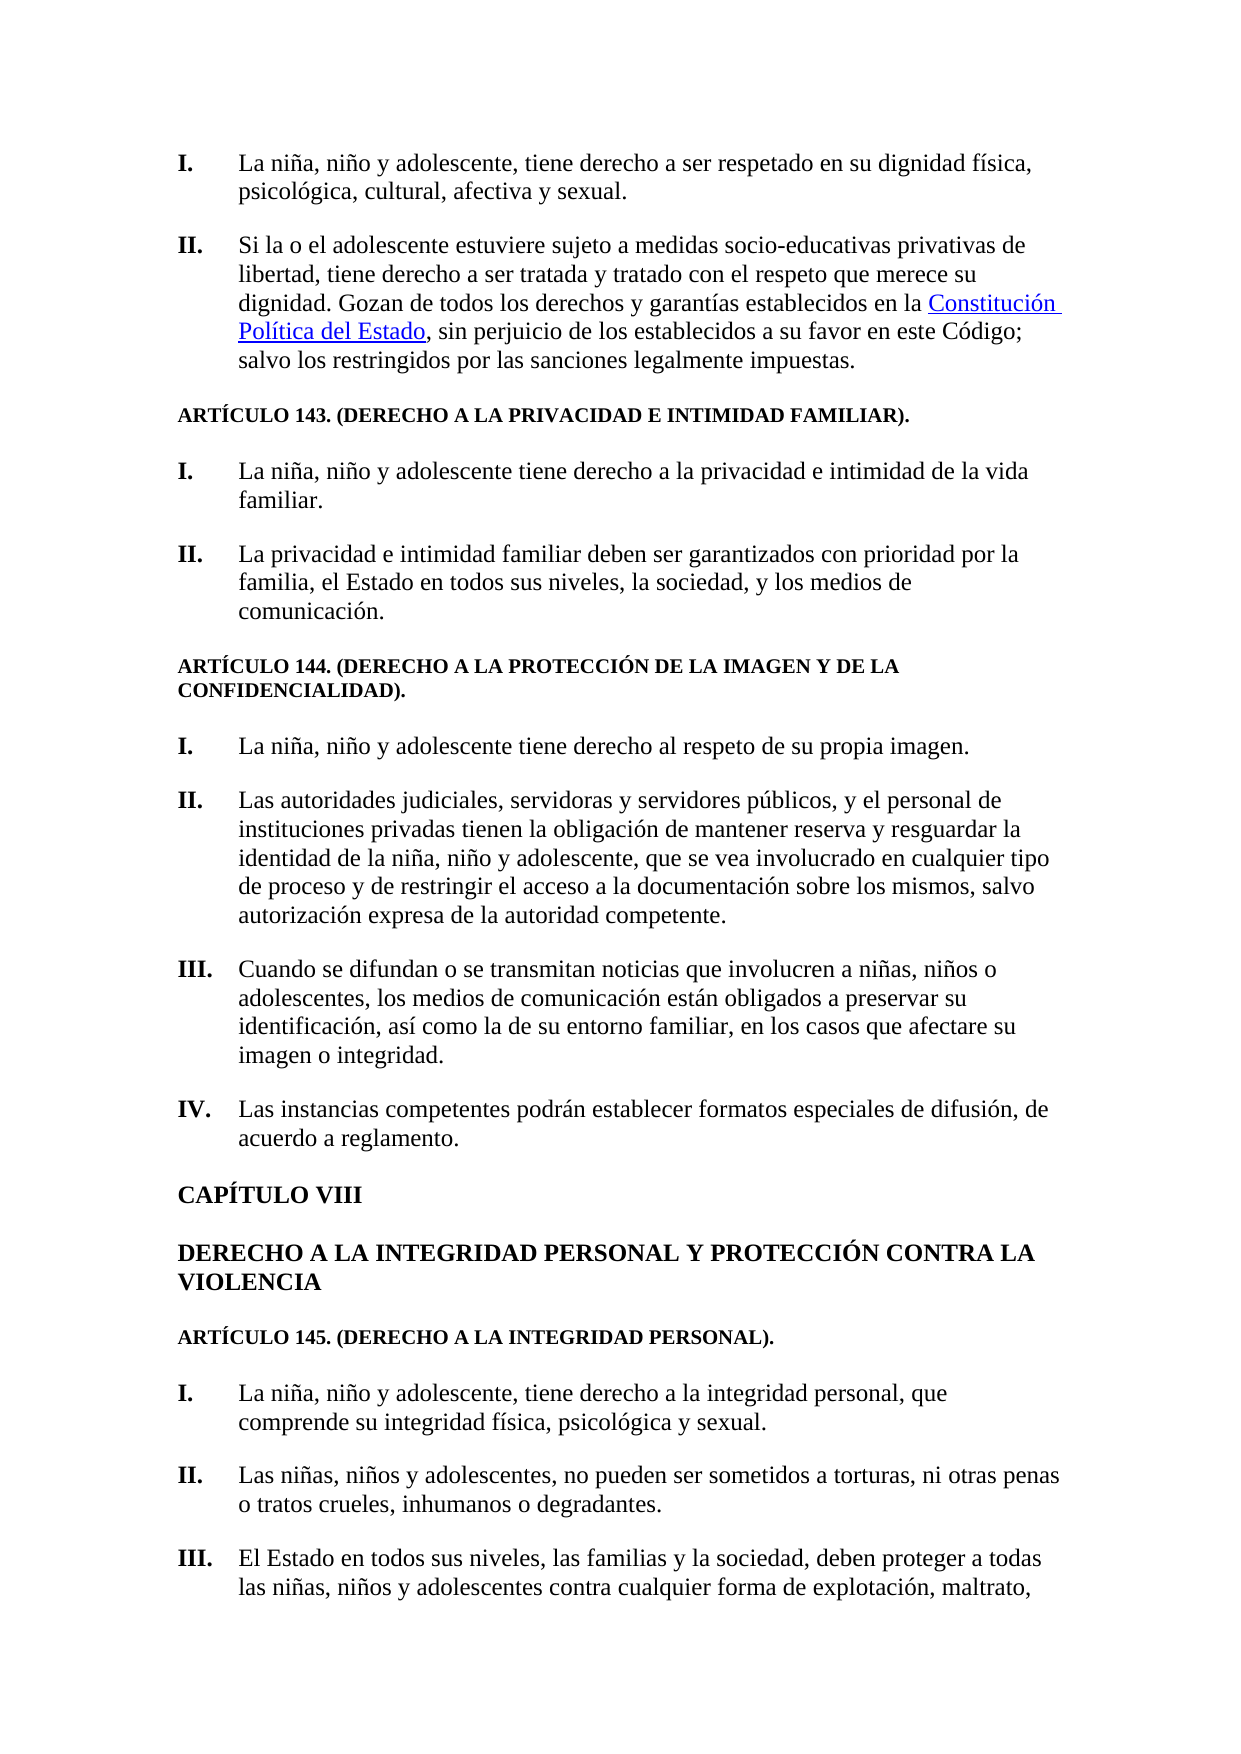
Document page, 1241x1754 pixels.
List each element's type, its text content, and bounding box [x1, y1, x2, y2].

text ARTÍCULO 144. (DERECHO A LA PROTECCIÓN DE LA IMAGEN Y DE LA CONFIDENCIALIDAD). [177, 654, 1063, 702]
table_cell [238, 1543, 1063, 1601]
text ARTÍCULO 143. (DERECHO A LA PRIVACIDAD E INTIMIDAD FAMILIAR). [177, 403, 1063, 427]
text CAPÍTULO VIII DERECHO A LA INTEGRIDAD PERSONAL Y PROTECCIÓN CONTRA LA VIOLENCIA [177, 1181, 1063, 1296]
table_cell IV. [177, 1094, 238, 1151]
table_cell II. [177, 785, 238, 954]
table_cell Las autoridades judiciales, servidoras y servidores públicos, y el personal de instituciones privadas tienen la obligación de mantener reserva y resguardar la identidad de la niña, niño y adolescente, que se vea involucrado en cualquier tipo de proceso y de restringir el acceso a la documentación sobre los mismos, salvo autorización expresa de la autoridad competente. [238, 785, 1063, 954]
table_header La niña, niño y adolescente, tiene derecho a la integridad personal, que comprende su integridad física, psicológica y sexual. [238, 1378, 1063, 1461]
table_header I. [177, 456, 238, 539]
table_cell III. [177, 954, 238, 1094]
table_header I. [177, 1378, 238, 1461]
table_cell La privacidad e intimidad familiar deben ser garantizados con prioridad por la familia, el Estado en todos sus niveles, la sociedad, y los medios de comunicación. [238, 539, 1063, 625]
table_header I. [177, 148, 238, 230]
table_header La niña, niño y adolescente, tiene derecho a ser respetado en su dignidad física, psicológica, cultural, afectiva y sexual. [238, 148, 1063, 230]
table_cell II. [177, 1461, 238, 1543]
table_header I. [177, 731, 238, 785]
table_cell Las instancias competentes podrán establecer formatos especiales de difusión, de acuerdo a reglamento. [238, 1094, 1063, 1151]
table_cell III. [177, 1543, 238, 1601]
table_cell II. [177, 230, 238, 374]
table_header La niña, niño y adolescente tiene derecho a la privacidad e intimidad de la vida familiar. [238, 456, 1063, 539]
table_header La niña, niño y adolescente tiene derecho al respeto de su propia imagen. [238, 731, 1063, 785]
table_cell II. [177, 539, 238, 625]
text ARTÍCULO 145. (DERECHO A LA INTEGRIDAD PERSONAL). [177, 1325, 1063, 1349]
table_cell Si la o el adolescente estuviere sujeto a medidas socio-educativas privativas de libertad, tiene derecho a ser tratada y tratado con el respeto que merece su dignidad. Gozan de todos los derechos y garantías establecidos en la Constitución Política del Estado, sin perjuicio de los establecidos a su favor en este Código; salvo los restringidos por las sanciones legalmente impuestas. [238, 230, 1063, 374]
table_cell Cuando se difundan o se transmitan noticias que involucren a niñas, niños o adolescentes, los medios de comunicación están obligados a preservar su identificación, así como la de su entorno familiar, en los casos que afectare su imagen o integridad. [238, 954, 1063, 1094]
table_cell Las niñas, niños y adolescentes, no pueden ser sometidos a torturas, ni otras penas o tratos crueles, inhumanos o degradantes. [238, 1461, 1063, 1543]
